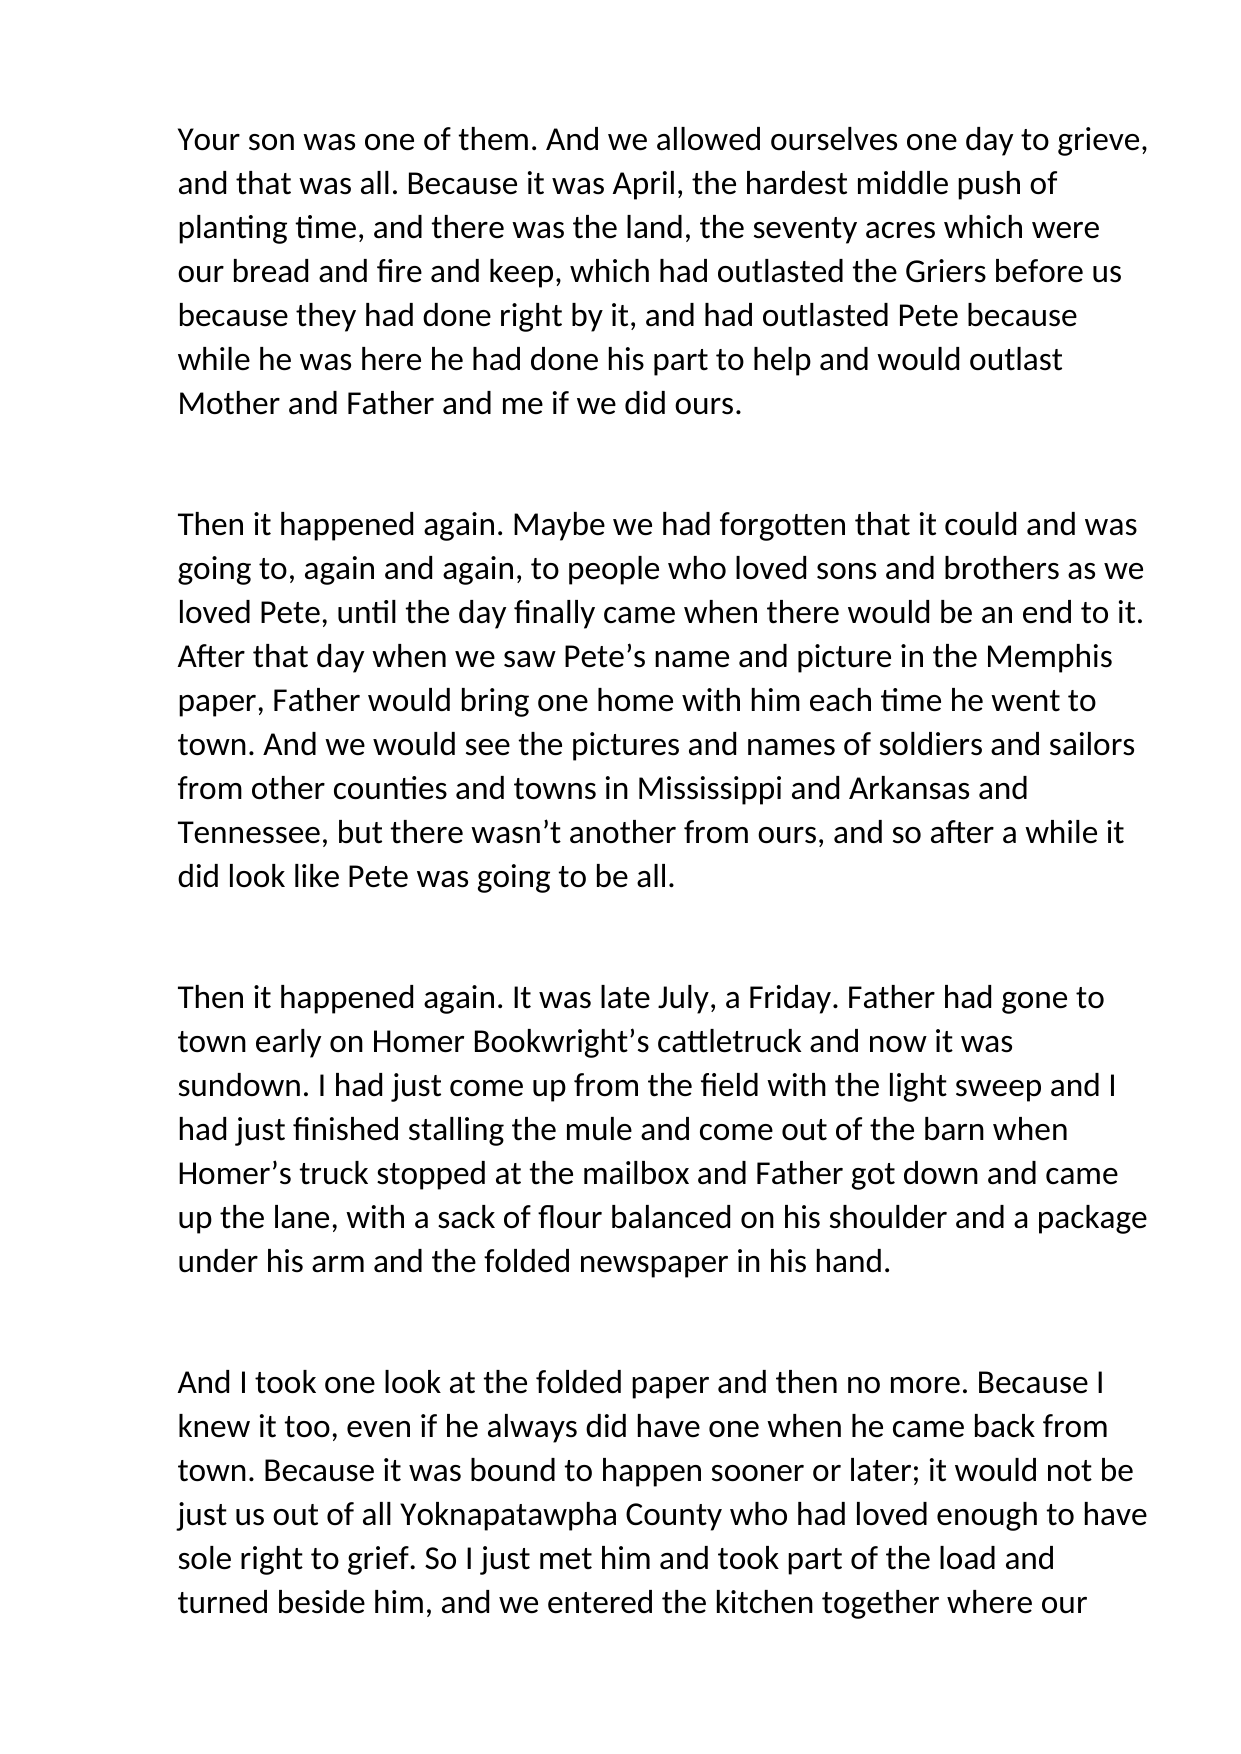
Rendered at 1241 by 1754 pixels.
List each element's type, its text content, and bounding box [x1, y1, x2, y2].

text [177, 1361, 1152, 1622]
text Then it happened again. Maybe we had forgotten that it could and was going to, again and again, to people who loved sons and brothers as we loved Pete, until the day finally came when there would be an end to it. After that day when we saw Pete’s name and picture in the Memphis paper, Father would bring one home with him each time he went to town. And we would see the pictures and names of soldiers and sailors from other counties and towns in Mississippi and Arkansas and Tennessee, but there wasn’t another from ours, and so after a while it did look like Pete was going to be all. [177, 503, 1152, 896]
text Then it happened again. It was late July, a Friday. Father had gone to town early on Homer Bookwright’s cattletruck and now it was sundown. I had just come up from the field with the light sweep and I had just finished stalling the mule and come out of the barn when Homer’s truck stopped at the mailbox and Father got down and came up the lane, with a sack of flour balanced on his shoulder and a package under his arm and the folded newspaper in his hand. [177, 976, 1152, 1281]
text Your son was one of them. And we allowed ourselves one day to grieve, and that was all. Because it was April, the hardest middle push of planting time, and there was the land, the seventy acres which were our bread and fire and keep, which had outlasted the Griers before us because they had done right by it, and had outlasted Pete because while he was here he had done his part to help and would outlast Mother and Father and me if we did ours. [177, 118, 1152, 423]
